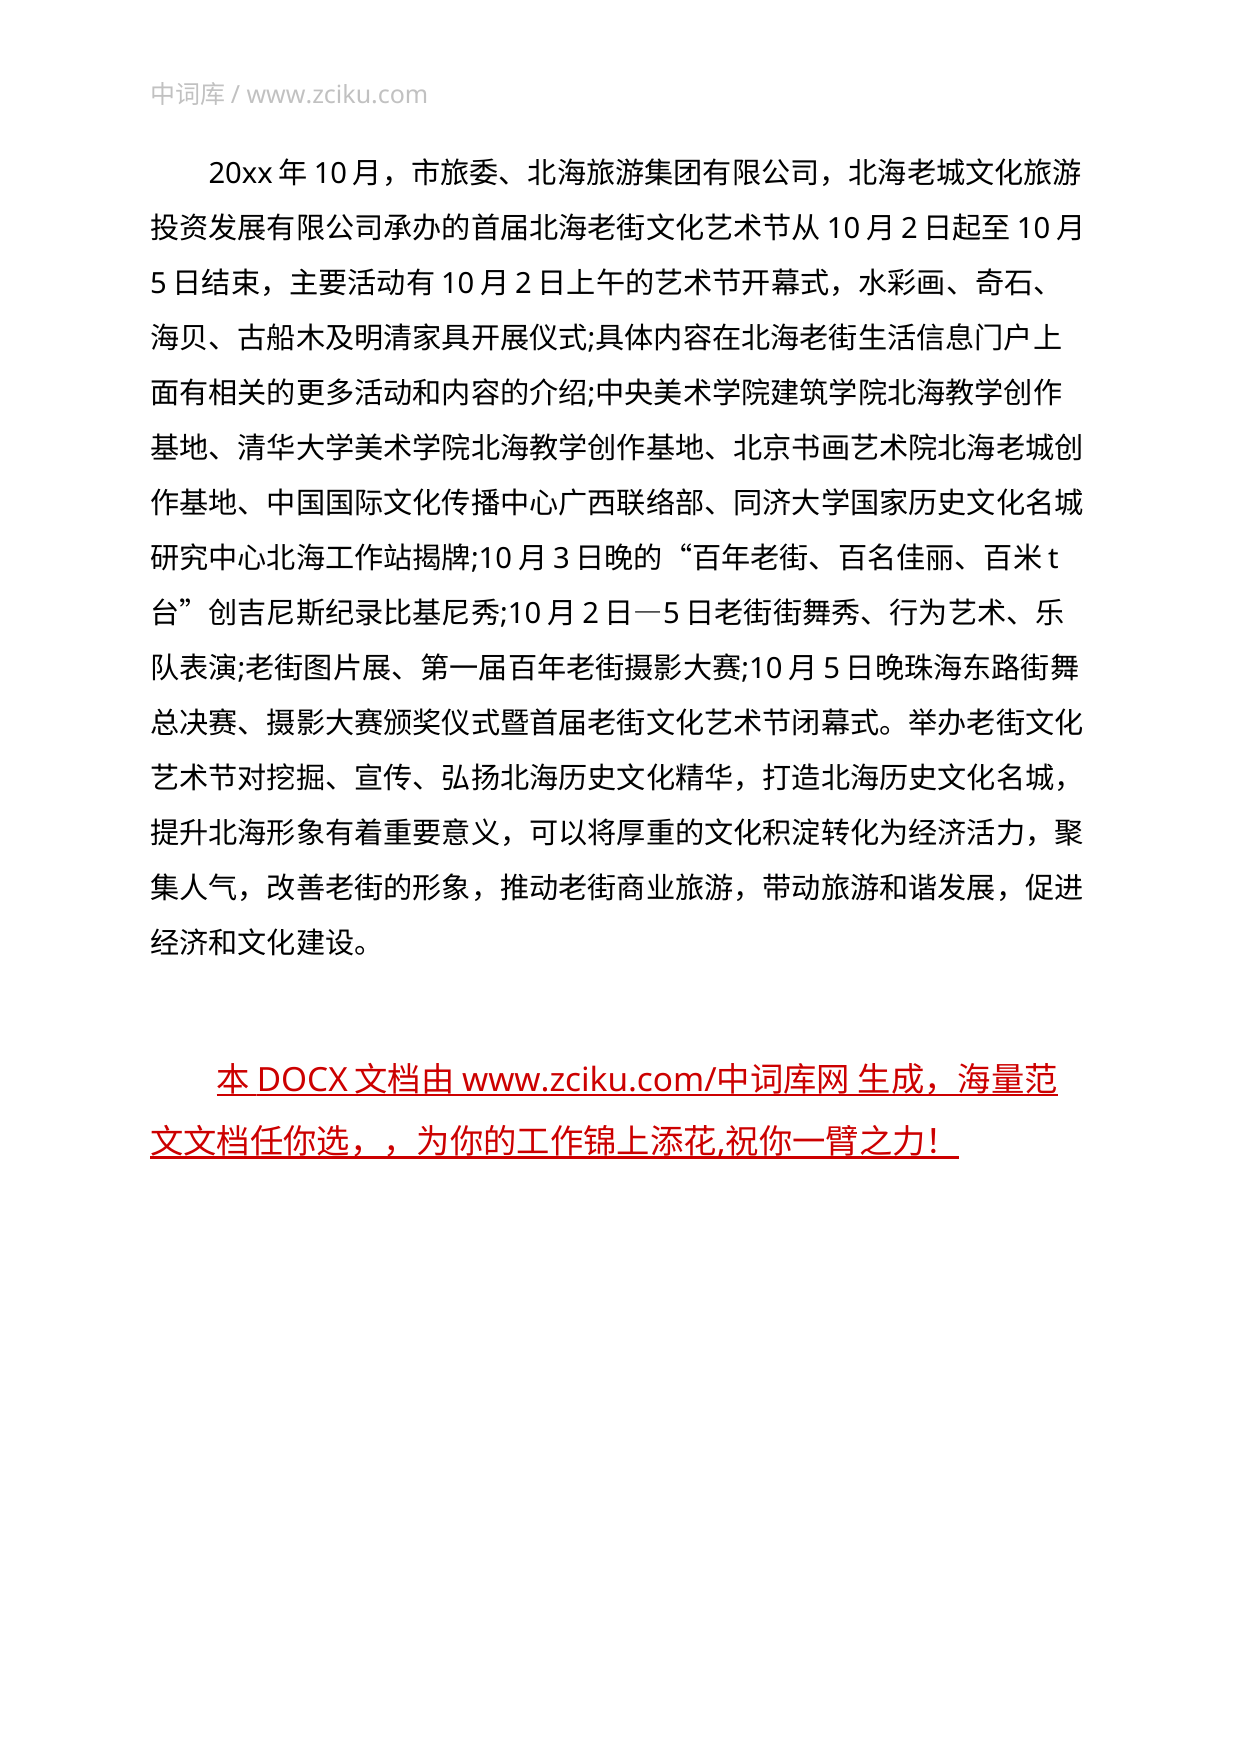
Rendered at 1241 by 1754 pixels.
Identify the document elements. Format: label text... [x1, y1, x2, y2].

text 20xx年10月，市旅委、北海旅游集团有限公司，北海老城文化旅游投资发展有限公司承办的首届北海老街文化艺术节从10月2日起至10月5日结束，主要活动有10月2日上午的艺术节开幕式，水彩画、奇石、海贝、古船木及明清家具开展仪式;具体内容在北海老街生活信息门户上面有相关的更多活动和内容的介绍;中央美术学院建筑学院北海教学创作基地、清华大学美术学院北海教学创作基地、北京书画艺术院北海老城创作基地、中国国际文化传播中心广西联络部、同济大学国家历史文化名城研究中心北海工作站揭牌;10月3日晚的“百年老街、百名佳丽、百米t台”创吉尼斯纪录比基尼秀;10月2日—5日老街街舞秀、行为艺术、乐队表演;老街图片展、第一届百年老街摄影大赛;10月5日晚珠海东路街舞总决赛、摄影大赛颁奖仪式暨首届老街文化艺术节闭幕式。举办老街文化艺术节对挖掘、宣传、弘扬北海历史文化精华，打造北海历史文化名城，提升北海形象有着重要意义，可以将厚重的文化积淀转化为经济活力，聚集人气，改善老街的形象，推动老街商业旅游，带动旅游和谐发展，促进经济和文化建设。 [150, 150, 1090, 962]
text 本DOCX文档由 www.zciku.com/中词库网 生成，海量范文文档任你选，，为你的工作锦上添花,祝你一臂之力！ [150, 1052, 1090, 1164]
